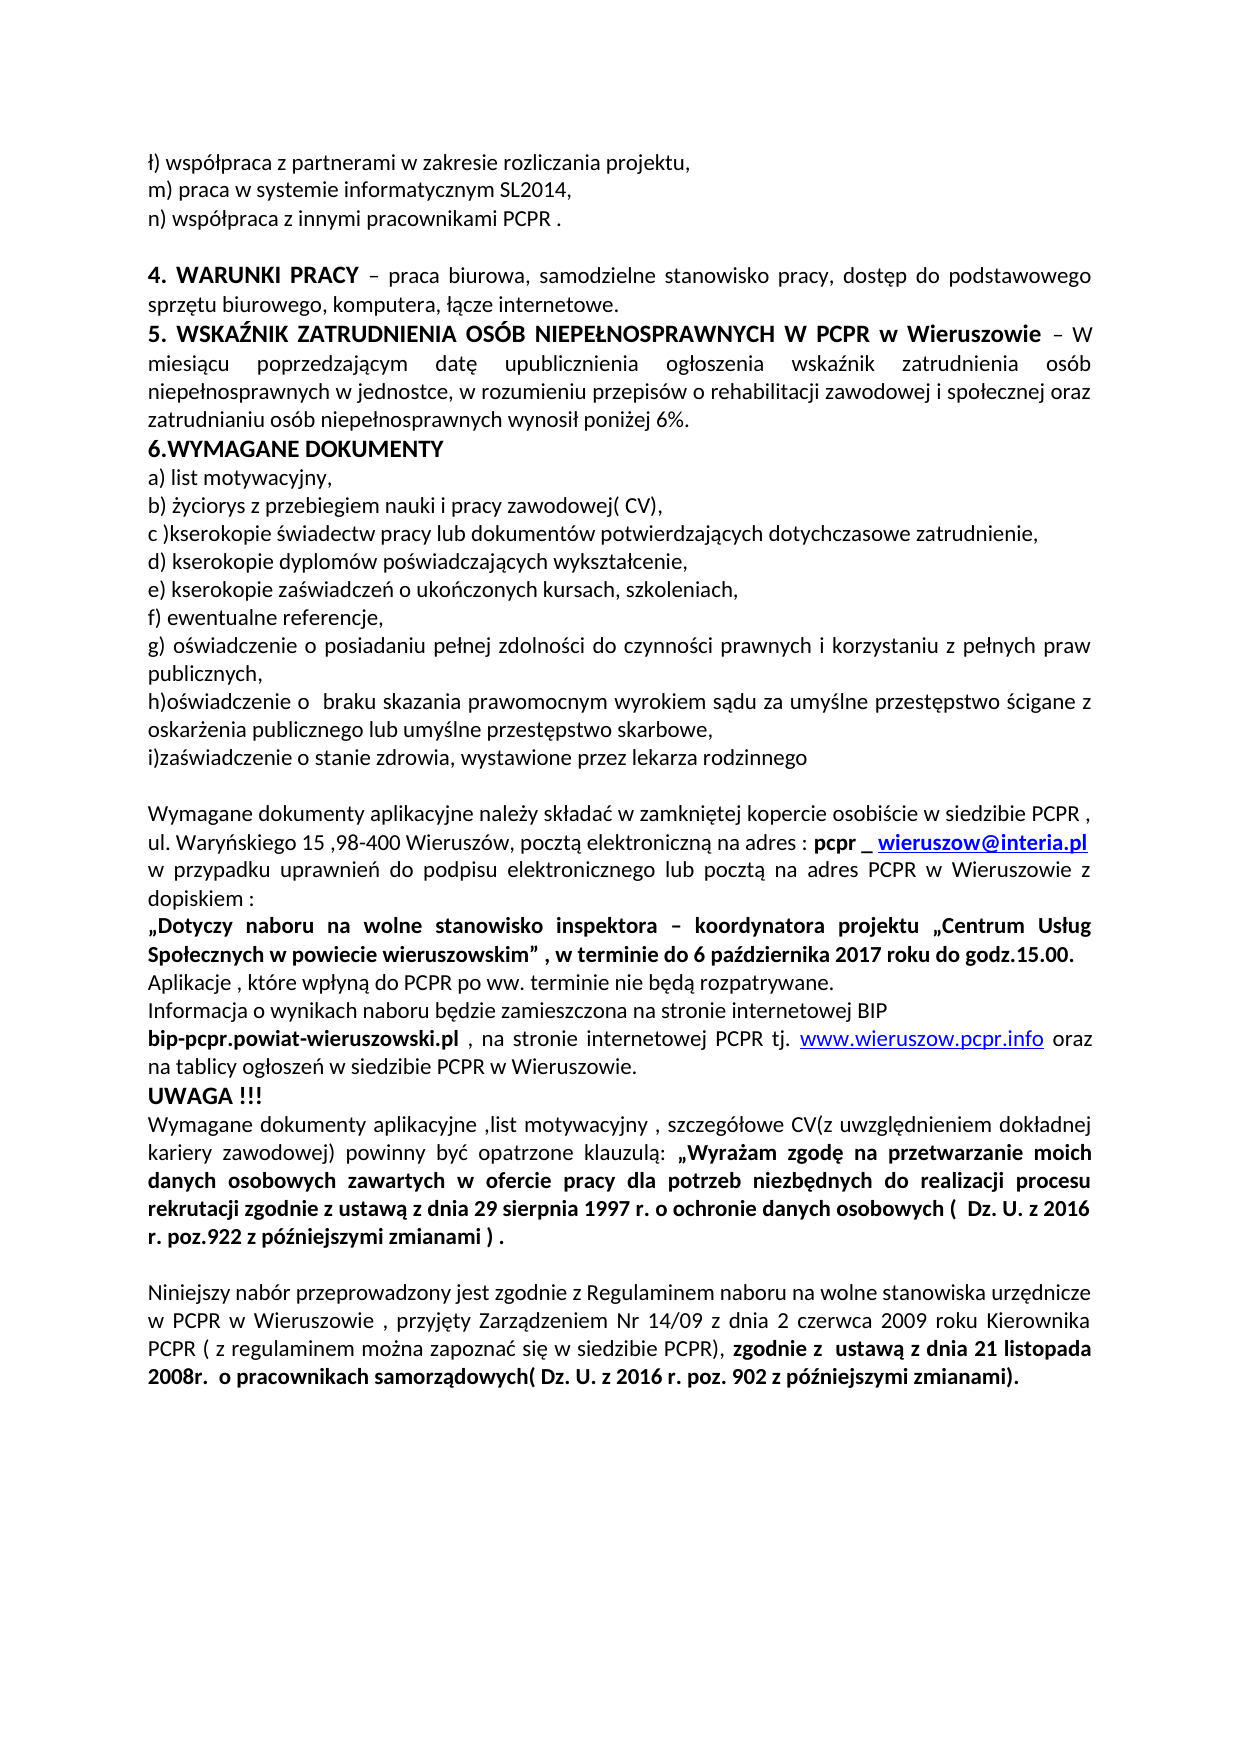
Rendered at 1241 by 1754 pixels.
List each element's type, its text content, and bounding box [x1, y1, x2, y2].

text Niniejszy nabór przeprowadzony jest zgodnie z Regulaminem naboru na wolne stanowiska urzędnicze w PCPR w Wieruszowie , przyjęty Zarządzeniem Nr 14/09 z dnia 2 czerwca 2009 roku Kierownika PCPR ( z regulaminem można zapoznać się w siedzibie PCPR), zgodnie z ustawą z dnia 21 listopada 2008r. o pracownikach samorządowych( Dz. U. z 2016 r. poz. 902 z późniejszymi zmianami). [148, 1278, 1093, 1391]
text 5. WSKAŹNIK ZATRUDNIENIA OSÓB NIEPEŁNOSPRAWNYCH W PCPR w Wieruszowie – W miesiącu poprzedzającym datę upublicznienia ogłoszenia wskaźnik zatrudnienia osób niepełnosprawnych w jednostce, w rozumieniu przepisów o rehabilitacji zawodowej i społecznej oraz zatrudnianiu osób niepełnosprawnych wynosił poniżej 6%. [148, 318, 1093, 433]
text e) kserokopie zaświadczeń o ukończonych kursach, szkoleniach, [148, 575, 1093, 603]
text i)zaświadczenie o stanie zdrowia, wystawione przez lekarza rodzinnego [148, 743, 1093, 772]
text UWAGA !!! [148, 1080, 1093, 1110]
text a) list motywacyjny, [148, 463, 1093, 491]
text h)oświadczenie o braku skazania prawomocnym wyrokiem sądu za umyślne przestępstwo ścigane z oskarżenia publicznego lub umyślne przestępstwo skarbowe, [148, 687, 1093, 743]
text Informacja o wynikach naboru będzie zamieszczona na stronie internetowej BIP [148, 996, 1093, 1024]
text „Dotyczy naboru na wolne stanowisko inspektora – koordynatora projektu „Centrum Usług Społecznych w powiecie wieruszowskim” , w terminie do 6 października 2017 roku do godz.15.00. [148, 912, 1093, 968]
text Wymagane dokumenty aplikacyjne ,list motywacyjny , szczegółowe CV(z uwzględnieniem dokładnej kariery zawodowej) powinny być opatrzone klauzulą: „Wyrażam zgodę na przetwarzanie moich danych osobowych zawartych w ofercie pracy dla potrzeb niezbędnych do realizacji procesu rekrutacji zgodnie z ustawą z dnia 29 sierpnia 1997 r. o ochronie danych osobowych ( Dz. U. z 2016 r. poz.922 z późniejszymi zmianami ) . [148, 1110, 1093, 1250]
text Aplikacje , które wpłyną do PCPR po ww. terminie nie będą rozpatrywane. [148, 968, 1093, 996]
text d) kserokopie dyplomów poświadczających wykształcenie, [148, 547, 1093, 575]
text ł) współpraca z partnerami w zakresie rozliczania projektu, [148, 148, 1093, 176]
text n) współpraca z innymi pracownikami PCPR . [148, 204, 1093, 232]
text 4. WARUNKI PRACY – praca biurowa, samodzielne stanowisko pracy, dostęp do podstawowego sprzętu biurowego, komputera, łącze internetowe. [148, 260, 1093, 318]
text m) praca w systemie informatycznym SL2014, [148, 176, 1093, 204]
text bip-pcpr.powiat-wieruszowski.pl , na stronie internetowej PCPR tj. www.wieruszow.pcpr.info oraz na tablicy ogłoszeń w siedzibie PCPR w Wieruszowie. [148, 1024, 1093, 1080]
text g) oświadczenie o posiadaniu pełnej zdolności do czynności prawnych i korzystaniu z pełnych praw publicznych, [148, 631, 1093, 687]
text w przypadku uprawnień do podpisu elektronicznego lub pocztą na adres PCPR w Wieruszowie z dopiskiem : [148, 856, 1093, 912]
text 6.WYMAGANE DOKUMENTY [148, 433, 1093, 463]
text b) życiorys z przebiegiem nauki i pracy zawodowej( CV), [148, 491, 1093, 519]
text c )kserokopie świadectw pracy lub dokumentów potwierdzających dotychczasowe zatrudnienie, [148, 519, 1093, 547]
text f) ewentualne referencje, [148, 603, 1093, 631]
text Wymagane dokumenty aplikacyjne należy składać w zamkniętej kopercie osobiście w siedzibie PCPR , ul. Waryńskiego 15 ,98-400 Wieruszów, pocztą elektroniczną na adres : pcpr _ wieruszow@interia.pl [148, 799, 1093, 856]
